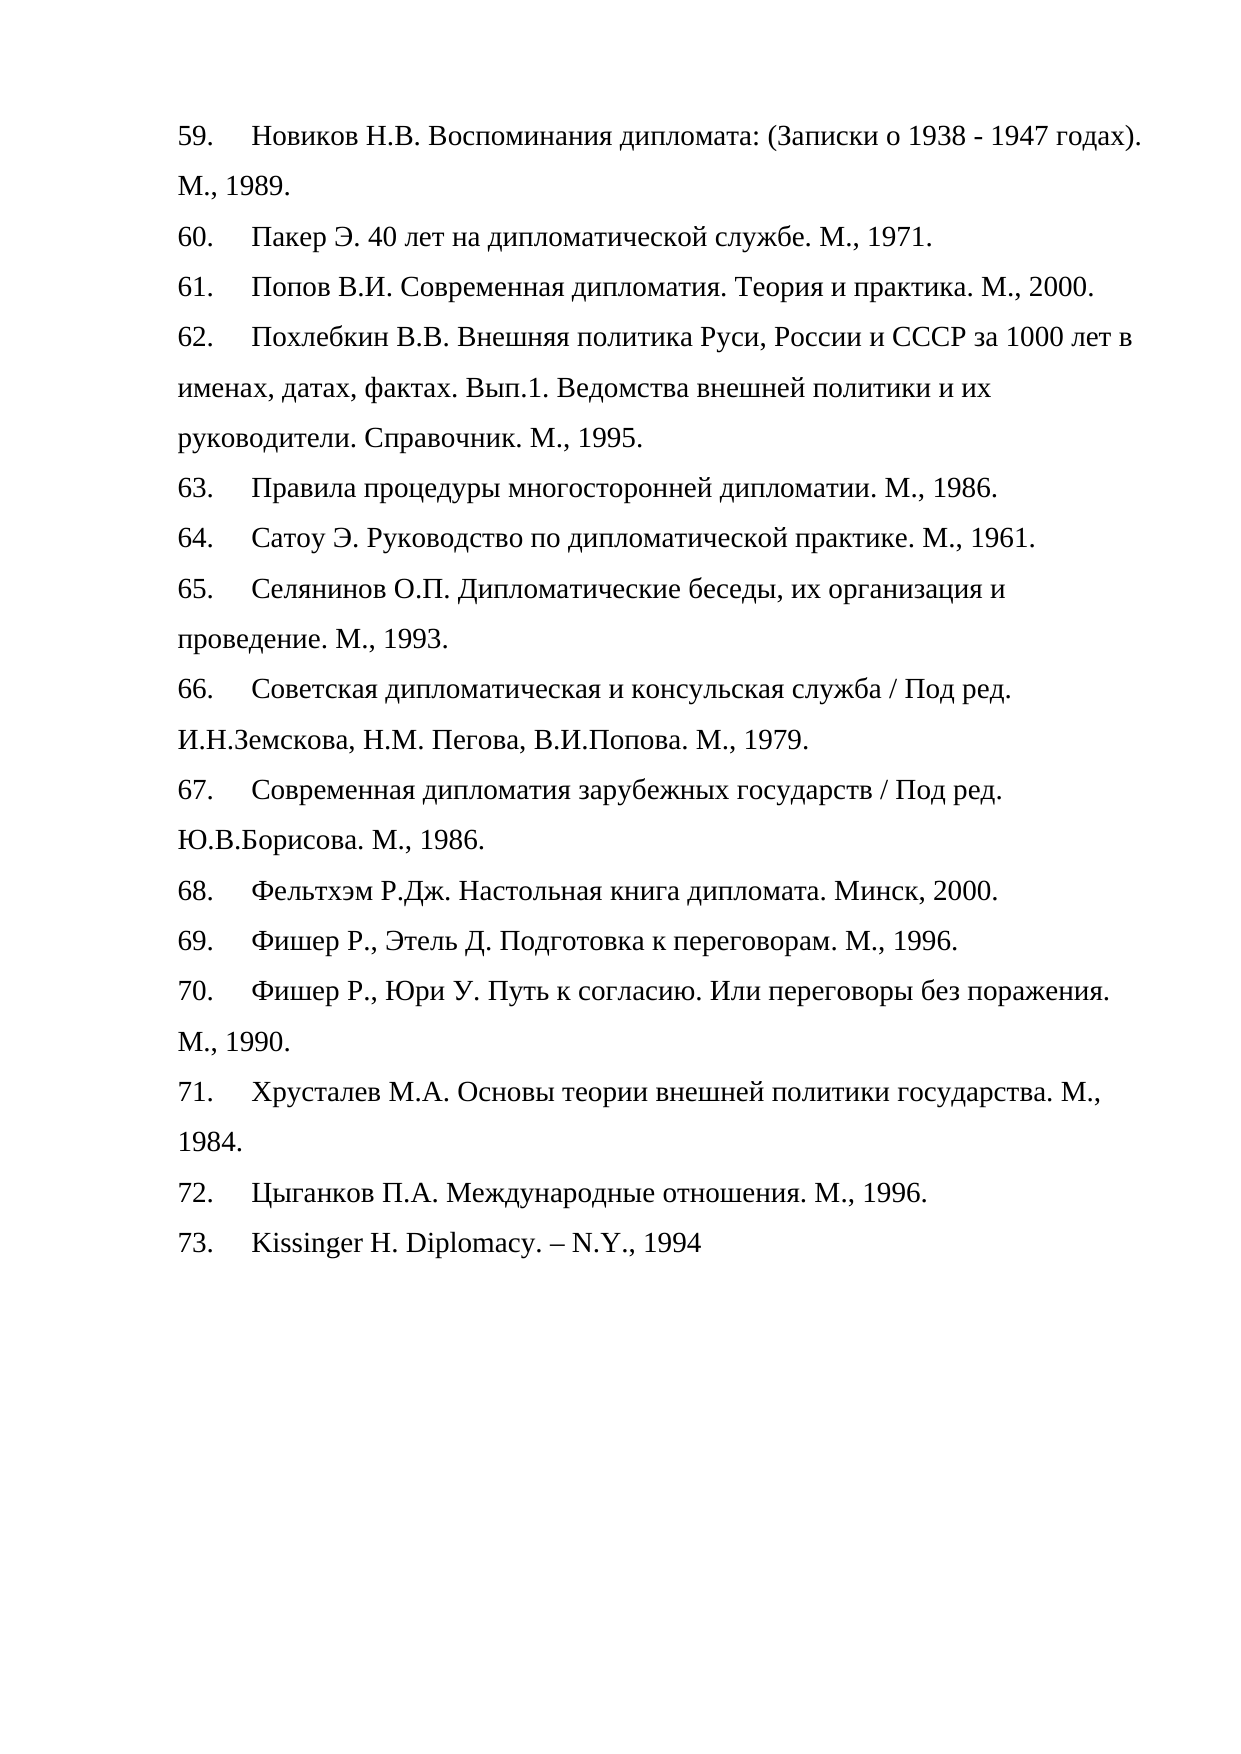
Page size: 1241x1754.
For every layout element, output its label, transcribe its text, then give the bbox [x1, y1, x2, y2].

list Фишер Р., Этель Д. Подготовка к переговорам. М., 1996. [177, 923, 1152, 957]
list Фишер Р., Юри У. Путь к согласию. Или переговоры без поражения. М., 1990. [177, 973, 1152, 1057]
list Попов В.И. Современная дипломатия. Теория и практика. М., 2000. [177, 269, 1152, 303]
list Похлебкин В.В. Внешняя политика Руси, России и СССР за 1000 лет в именах, датах, фактах. Вып.1. Ведомства внешней политики и их руководители. Справочник. М., 1995. [177, 319, 1152, 453]
list Селянинов О.П. Дипломатические беседы, их организация и проведение. М., 1993. [177, 571, 1152, 655]
list Советская дипломатическая и консульская служба / Под ред. И.Н.Земскова, Н.М. Пегова, В.И.Попова. М., 1979. [177, 672, 1152, 755]
list Современная дипломатия зарубежных государств / Под ред. Ю.В.Борисова. М., 1986. [177, 772, 1152, 856]
list Правила процедуры многосторонней дипломатии. М., 1986. [177, 470, 1152, 504]
list Новиков Н.В. Воспоминания дипломата: (Записки о 1938 - 1947 годах). М., 1989. [177, 118, 1152, 202]
list Сатоу Э. Руководство по дипломатической практике. М., 1961. [177, 521, 1152, 554]
list Kissinger H. Diplomacy. – N.Y., 1994 [177, 1225, 1152, 1258]
list Фельтхэм Р.Дж. Настольная книга дипломата. Минск, 2000. [177, 873, 1152, 906]
list Хрусталев М.А. Основы теории внешней политики государства. М., 1984. [177, 1074, 1152, 1158]
list Цыганков П.А. Международные отношения. М., 1996. [177, 1175, 1152, 1208]
list Пакер Э. 40 лет на дипломатической службе. М., 1971. [177, 219, 1152, 252]
